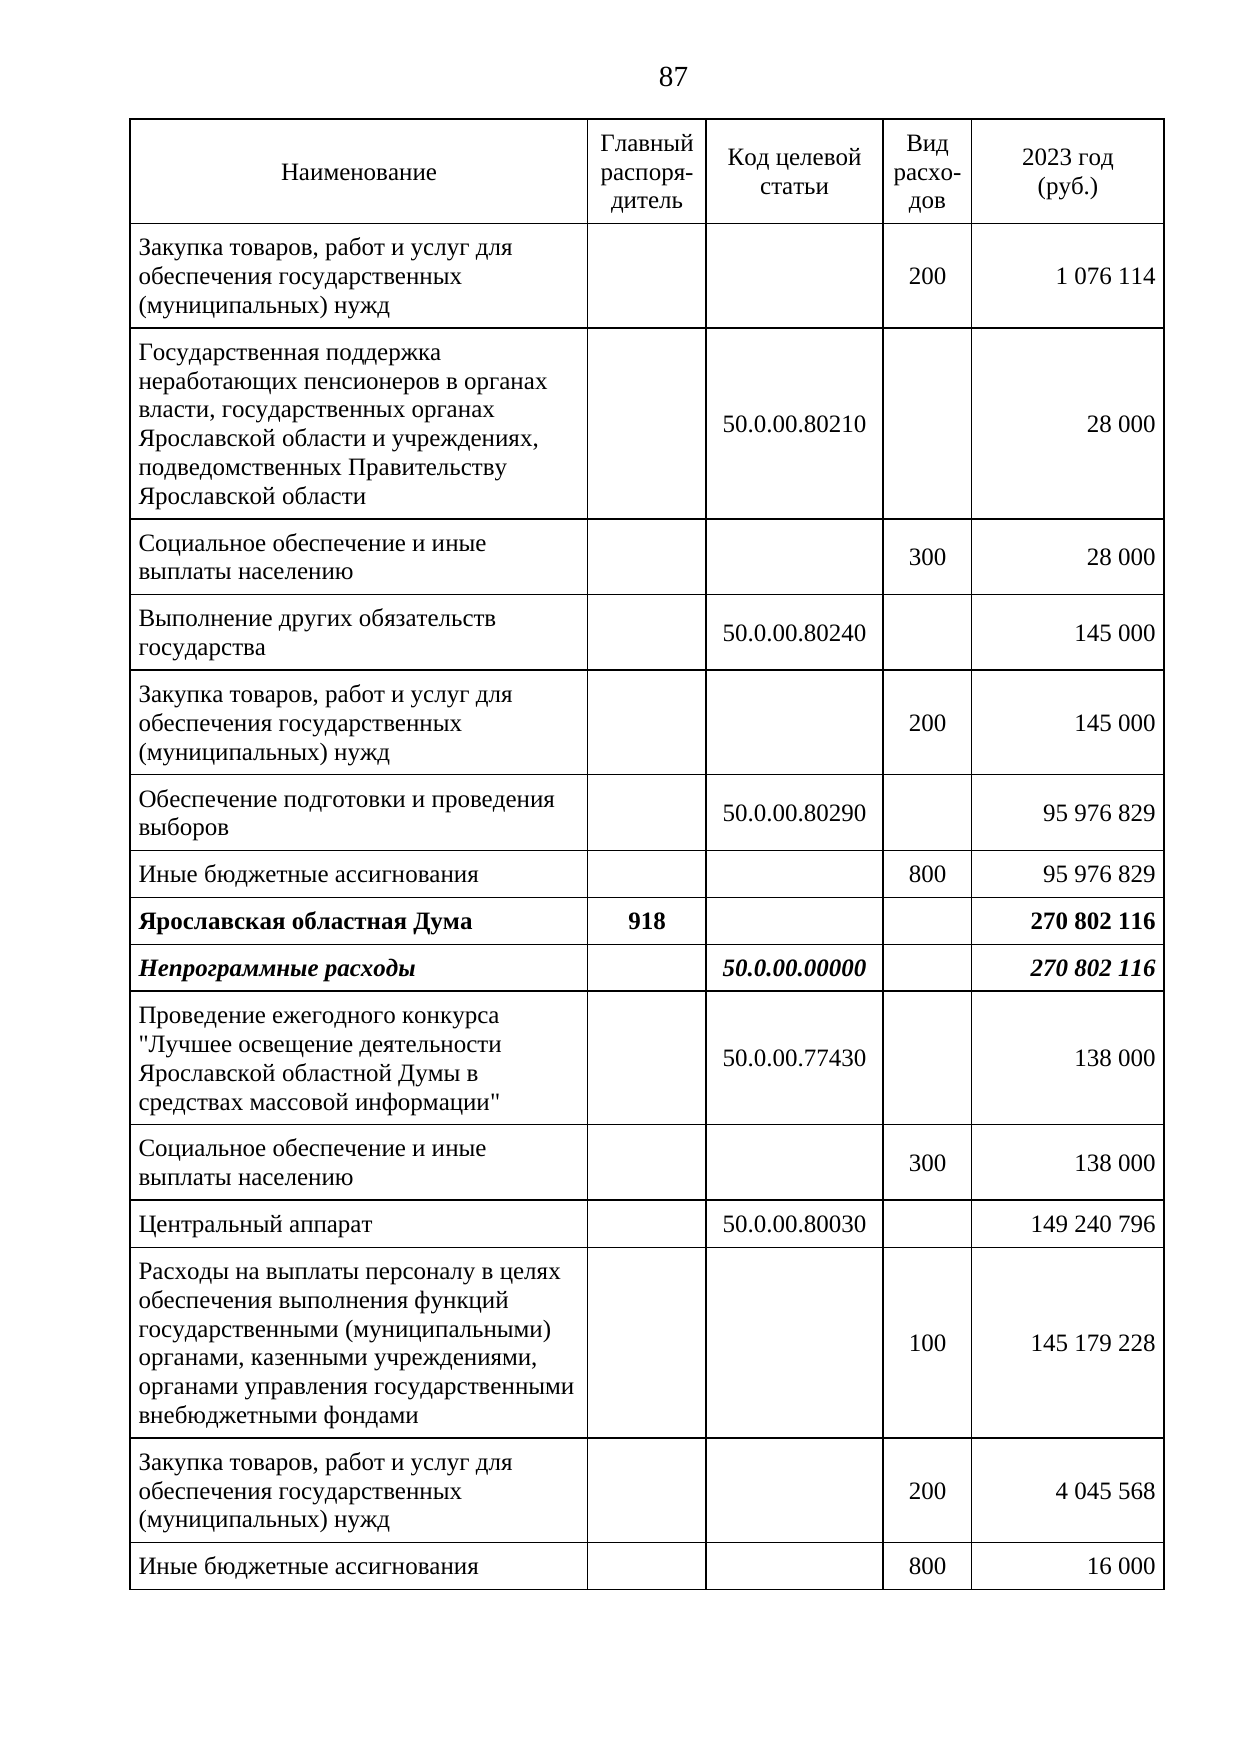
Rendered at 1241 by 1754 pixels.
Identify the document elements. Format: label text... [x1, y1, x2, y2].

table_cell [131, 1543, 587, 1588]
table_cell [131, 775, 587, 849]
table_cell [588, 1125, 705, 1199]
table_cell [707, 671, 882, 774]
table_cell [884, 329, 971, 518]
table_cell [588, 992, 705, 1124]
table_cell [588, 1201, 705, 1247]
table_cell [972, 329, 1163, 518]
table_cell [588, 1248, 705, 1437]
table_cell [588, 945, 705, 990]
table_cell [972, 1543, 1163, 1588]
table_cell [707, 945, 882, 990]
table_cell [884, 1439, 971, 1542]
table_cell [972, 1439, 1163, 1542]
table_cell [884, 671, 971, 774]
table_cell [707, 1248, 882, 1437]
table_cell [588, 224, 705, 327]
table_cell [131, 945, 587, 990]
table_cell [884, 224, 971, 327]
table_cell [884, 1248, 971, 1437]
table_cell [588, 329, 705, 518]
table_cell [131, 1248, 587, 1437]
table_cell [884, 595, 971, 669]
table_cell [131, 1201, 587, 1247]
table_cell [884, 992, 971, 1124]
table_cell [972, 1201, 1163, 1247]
table_header Вид расхо-дов [884, 120, 971, 223]
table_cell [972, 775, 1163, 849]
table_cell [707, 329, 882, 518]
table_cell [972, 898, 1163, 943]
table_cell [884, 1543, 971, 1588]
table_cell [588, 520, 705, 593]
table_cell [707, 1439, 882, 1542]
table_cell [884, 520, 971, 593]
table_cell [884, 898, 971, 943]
table_header 2023 год (руб.) [972, 120, 1163, 223]
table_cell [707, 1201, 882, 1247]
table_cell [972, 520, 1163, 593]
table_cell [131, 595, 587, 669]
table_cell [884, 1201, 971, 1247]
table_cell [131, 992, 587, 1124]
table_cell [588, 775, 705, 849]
table_header Код целевой статьи [707, 120, 882, 223]
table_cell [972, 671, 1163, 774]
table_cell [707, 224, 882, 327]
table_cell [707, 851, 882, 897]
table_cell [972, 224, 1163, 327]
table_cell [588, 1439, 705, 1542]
table_header Наименование [131, 120, 587, 223]
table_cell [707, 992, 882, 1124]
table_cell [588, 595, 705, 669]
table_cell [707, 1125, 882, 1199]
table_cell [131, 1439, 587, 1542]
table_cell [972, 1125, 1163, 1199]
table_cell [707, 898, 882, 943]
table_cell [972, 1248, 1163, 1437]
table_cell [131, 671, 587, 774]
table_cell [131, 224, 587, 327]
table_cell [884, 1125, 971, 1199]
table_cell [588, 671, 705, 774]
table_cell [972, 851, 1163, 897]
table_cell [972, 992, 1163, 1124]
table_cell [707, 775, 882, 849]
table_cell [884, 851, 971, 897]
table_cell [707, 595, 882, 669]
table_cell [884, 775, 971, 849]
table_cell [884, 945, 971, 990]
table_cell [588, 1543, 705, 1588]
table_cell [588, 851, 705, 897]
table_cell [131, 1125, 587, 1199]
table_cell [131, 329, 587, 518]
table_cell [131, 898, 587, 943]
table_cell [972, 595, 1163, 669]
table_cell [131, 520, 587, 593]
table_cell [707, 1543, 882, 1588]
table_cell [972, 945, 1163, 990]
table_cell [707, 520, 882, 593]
table_header Главный распоря-дитель [588, 120, 705, 223]
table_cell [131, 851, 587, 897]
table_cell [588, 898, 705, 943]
